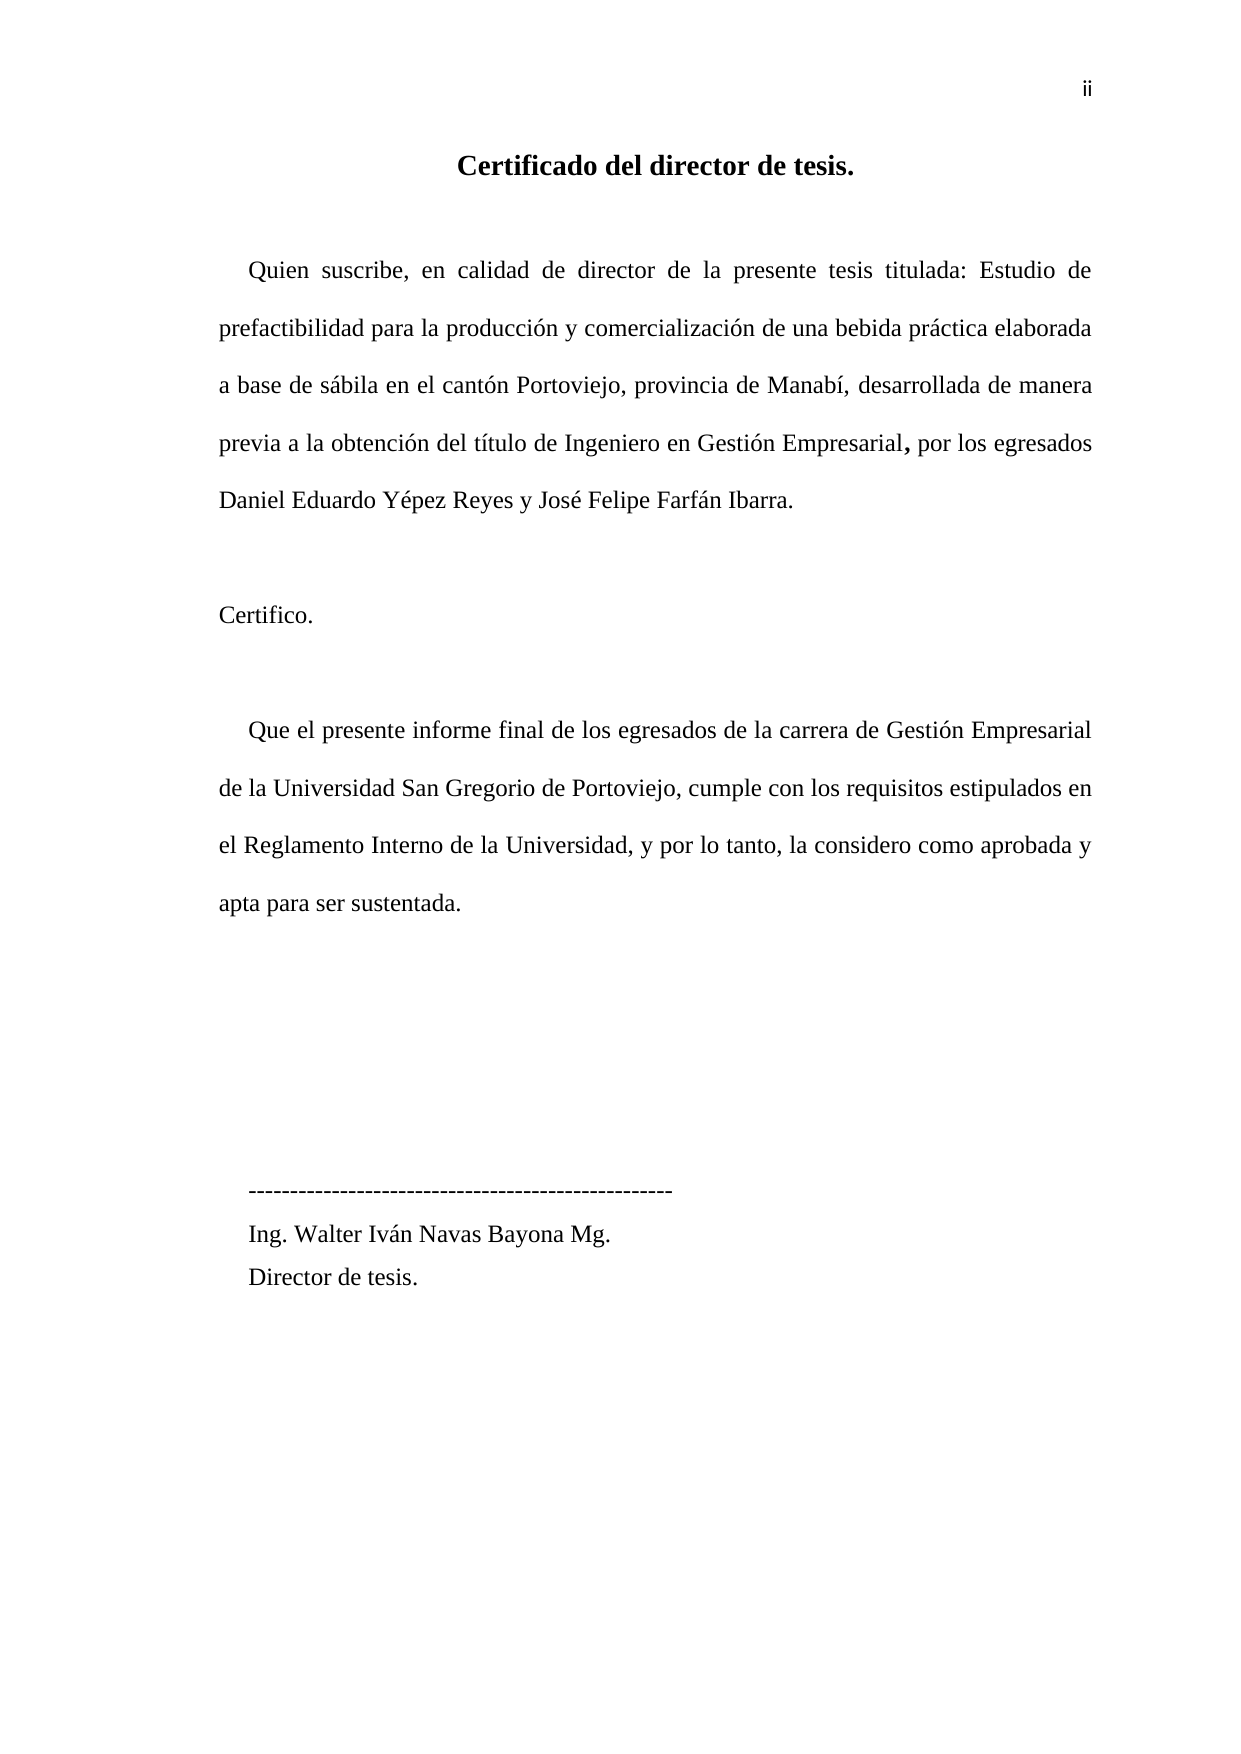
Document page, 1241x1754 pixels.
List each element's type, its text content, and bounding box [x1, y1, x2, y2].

text Director de tesis. [218, 1262, 1092, 1291]
text Que el presente informe final de los egresados de la carrera de Gestión Empresarial de la Universidad San Gregorio de Portoviejo, cumple con los requisitos estipulados en el Reglamento Interno de la Universidad, y por lo tanto, la considero como aprobada y apta para ser sustentada. [218, 716, 1092, 917]
text --------------------------------------------------- [218, 1176, 1092, 1204]
subtitle Certificado del director de tesis. [218, 148, 1092, 181]
text Quien suscribe, en calidad de director de la presente tesis titulada: Estudio de prefactibilidad para la producción y comercialización de una bebida práctica elaborada a base de sábila en el cantón Portoviejo, provincia de Manabí, desarrollada de manera previa a la obtención del título de Ingeniero en Gestión Empresarial, por los egresados Daniel Eduardo Yépez Reyes y José Felipe Farfán Ibarra. [218, 256, 1092, 514]
text Ing. Walter Iván Navas Bayona Mg. [218, 1219, 1092, 1247]
text Certifico. [218, 601, 1092, 629]
